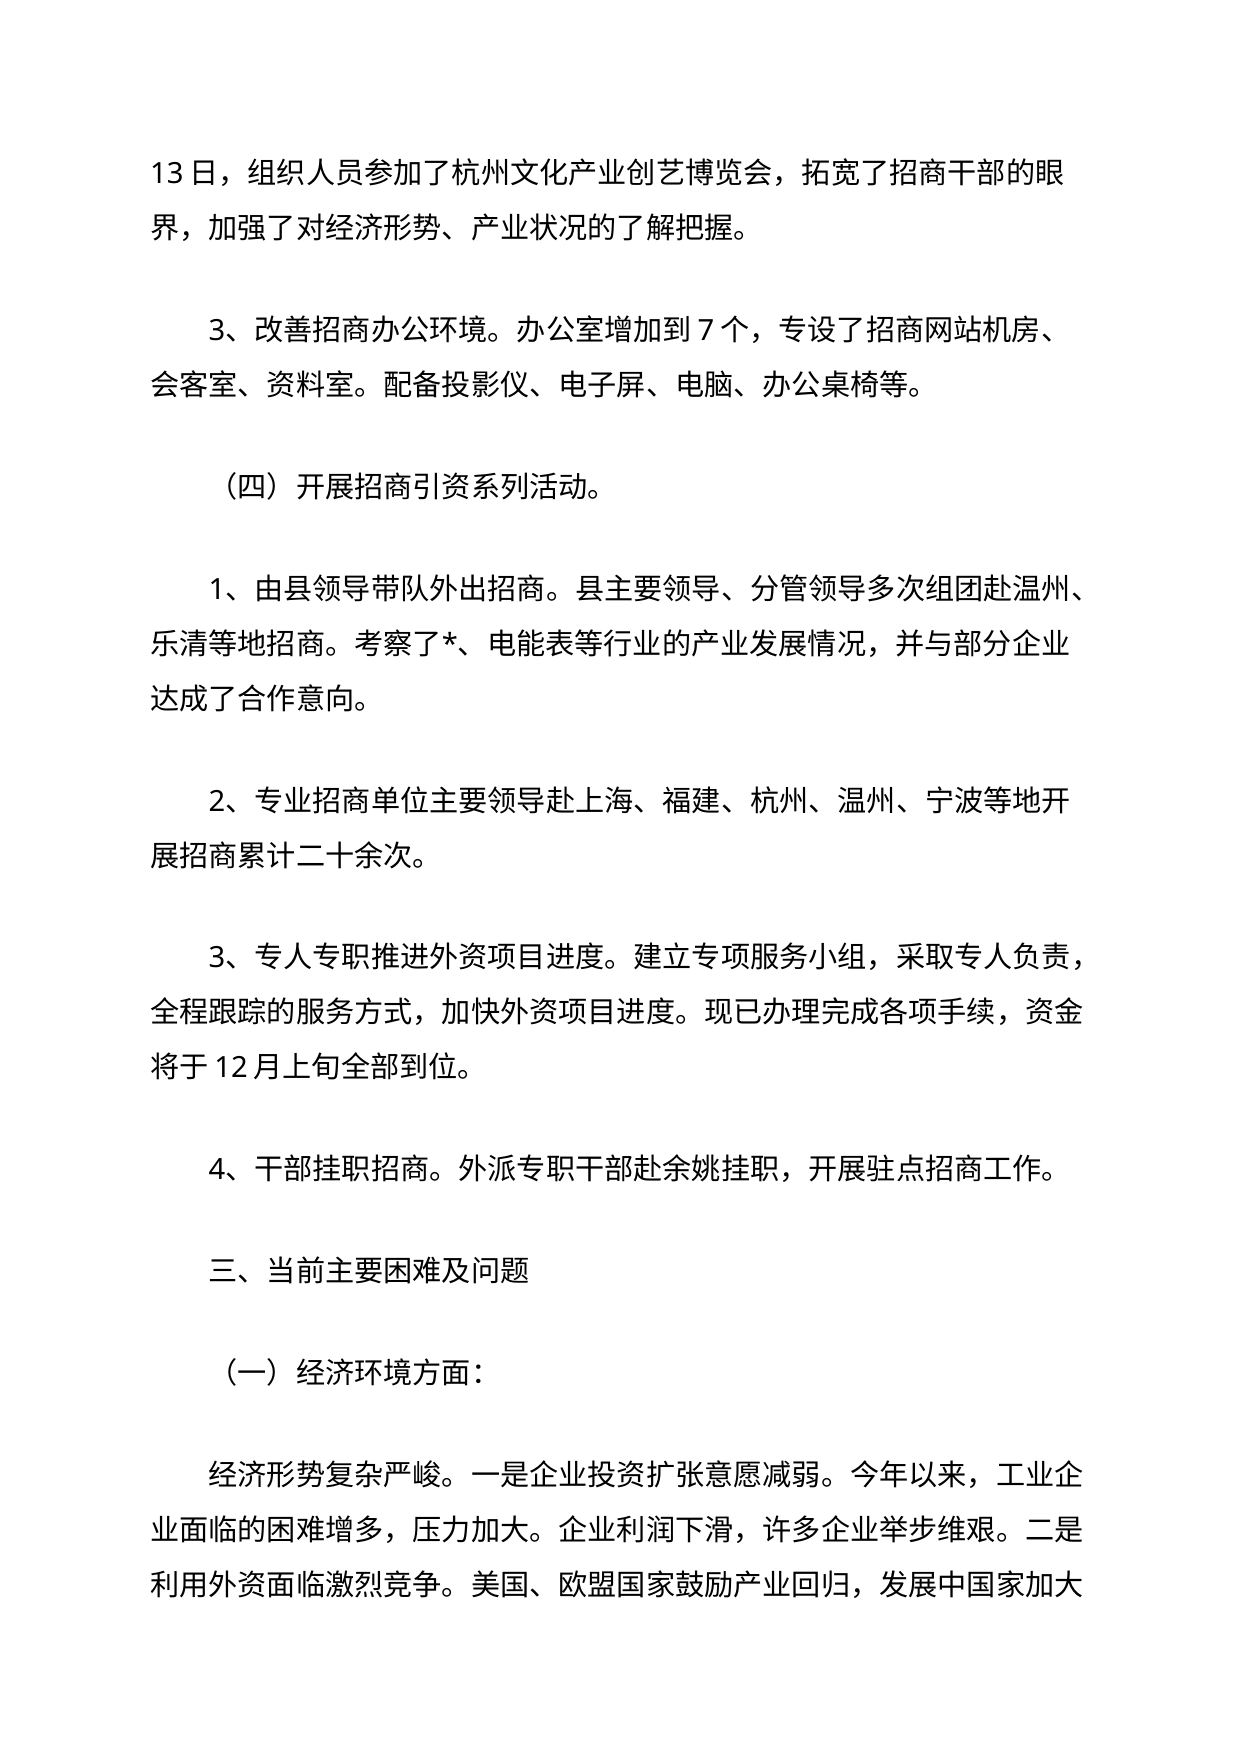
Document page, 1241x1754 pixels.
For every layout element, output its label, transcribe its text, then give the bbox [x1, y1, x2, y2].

text 4、干部挂职招商。外派专职干部赴余姚挂职，开展驻点招商工作。 [150, 1146, 1090, 1188]
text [150, 1451, 1090, 1603]
text 2、专业招商单位主要领导赴上海、福建、杭州、温州、宁波等地开展招商累计二十余次。 [150, 777, 1090, 874]
text （四）开展招商引资系列活动。 [150, 463, 1090, 506]
text （一）经济环境方面： [150, 1349, 1090, 1392]
text 3、改善招商办公环境。办公室增加到7个，专设了招商网站机房、会客室、资料室。配备投影仪、电子屏、电脑、办公桌椅等。 [150, 307, 1090, 404]
text 三、当前主要困难及问题 [150, 1248, 1090, 1290]
text 1、由县领导带队外出招商。县主要领导、分管领导多次组团赴温州、乐清等地招商。考察了*、电能表等行业的产业发展情况，并与部分企业达成了合作意向。 [150, 565, 1090, 718]
text 3、专人专职推进外资项目进度。建立专项服务小组，采取专人负责，全程跟踪的服务方式，加快外资项目进度。现已办理完成各项手续，资金将于12月上旬全部到位。 [150, 934, 1090, 1086]
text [150, 150, 1090, 247]
